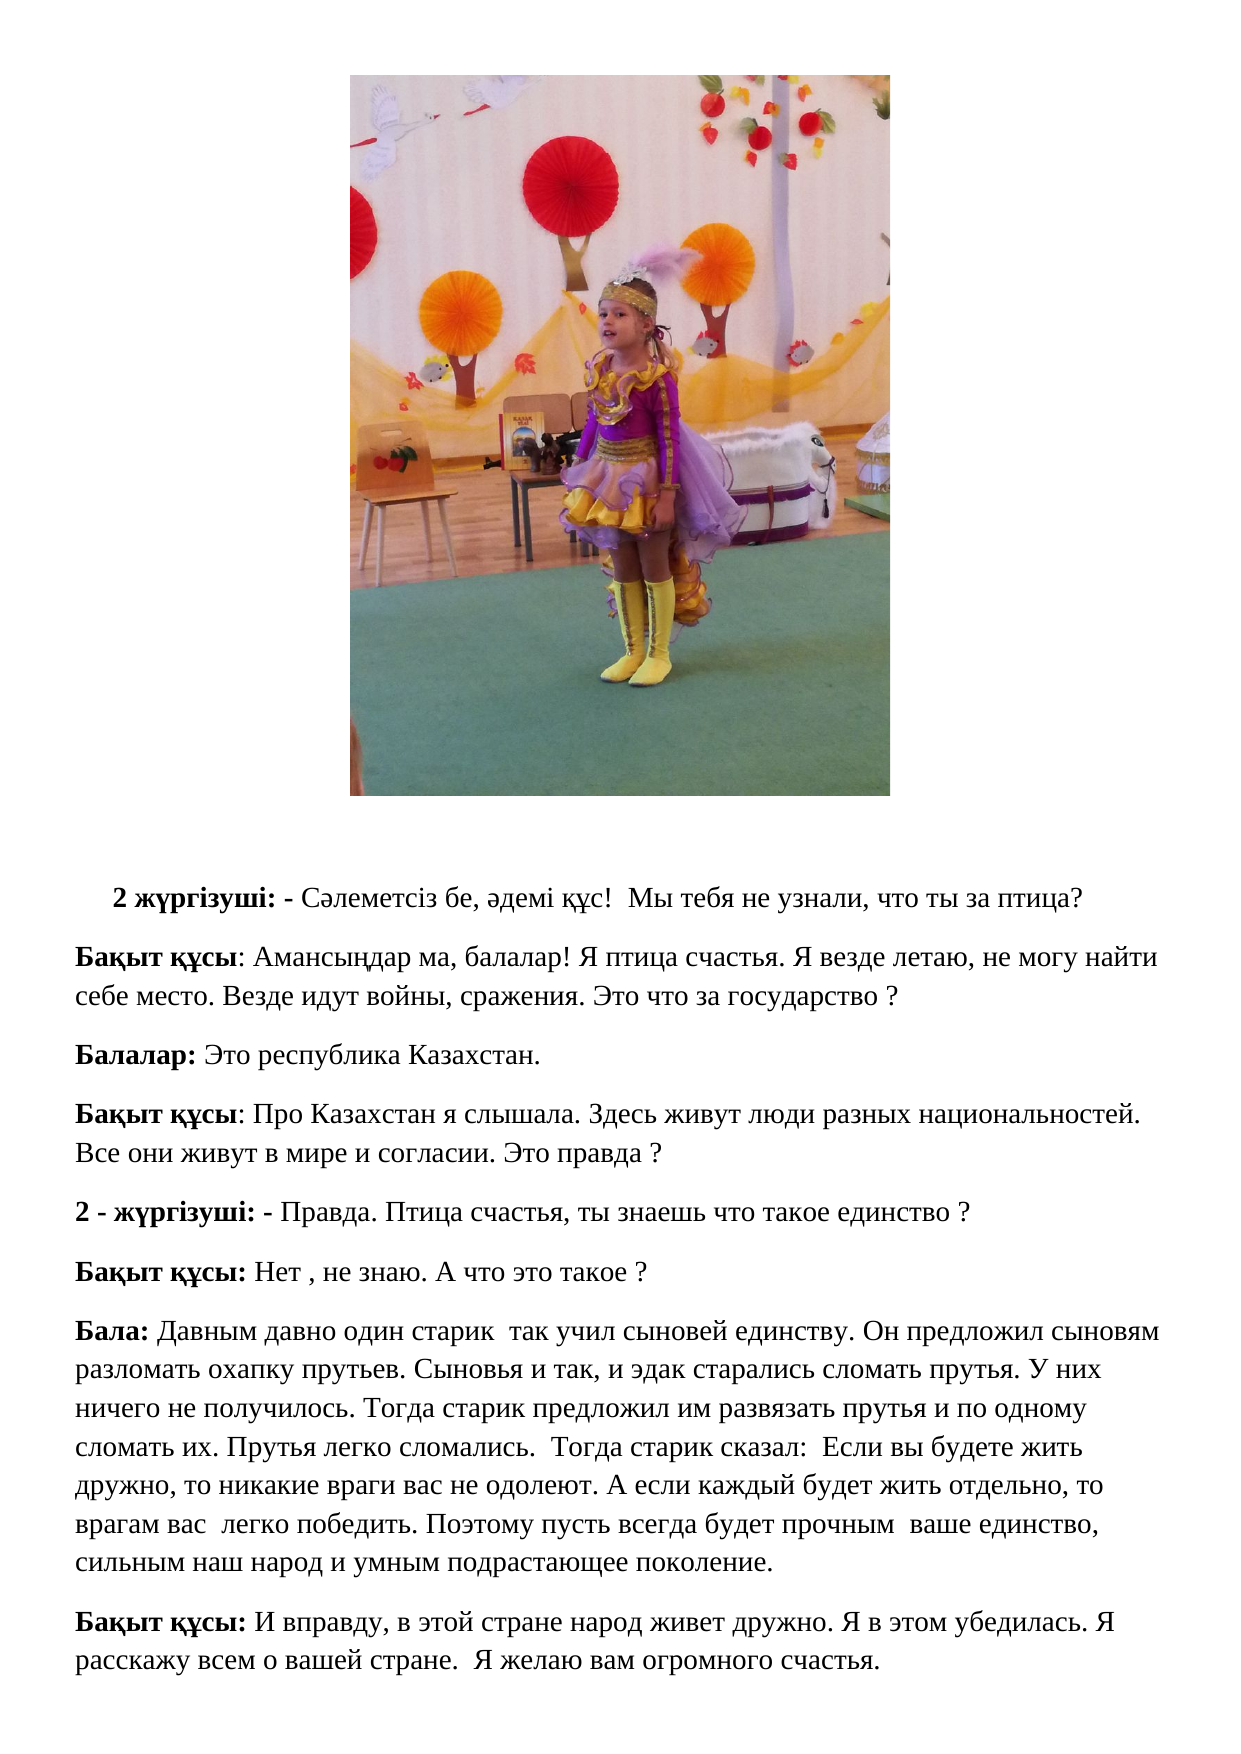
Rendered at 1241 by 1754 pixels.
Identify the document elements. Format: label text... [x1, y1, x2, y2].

text Бақыт құсы: Про Казахстан я слышала. Здесь живут люди разных национальностей. Все они живут в мире и согласии. Это правда ? [75, 1096, 1165, 1168]
text Бақыт құсы: И вправду, в этой стране народ живет дружно. Я в этом убедилась. Я расскажу всем о вашей стране. Я желаю вам огромного счастья. [75, 1604, 1165, 1676]
text 2 жүргізуші: - Сәлеметсіз бе, әдемі құс! Мы тебя не узнали, что ты за птица? [112, 880, 1165, 913]
text 2 - жүргізуші: - Правда. Птица счастья, ты знаешь что такое единство ? [75, 1194, 1165, 1228]
text Бақыт құсы: Нет , не знаю. А что это такое ? [75, 1254, 1165, 1287]
text Балалар: Это республика Казахстан. [75, 1037, 1165, 1071]
text Бала: Давным давно один старик так учил сыновей единству. Он предложил сыновям разломать охапку прутьев. Сыновья и так, и эдак старались сломать прутья. У них ничего не получилось. Тогда старик предложил им развязать прутья и по одному сломать их. Прутья легко сломались. Тогда старик сказал: Если вы будете жить дружно, то никакие враги вас не одолеют. А если каждый будет жить отдельно, то врагам вас легко победить. Поэтому пусть всегда будет прочным ваше единство, сильным наш народ и умным подрастающее поколение. [75, 1313, 1165, 1578]
text Бақыт құсы: Амансыңдар ма, балалар! Я птица счастья. Я везде летаю, не могу найти себе место. Везде идут войны, сражения. Это что за государство ? [75, 939, 1165, 1011]
picture [350, 75, 891, 796]
